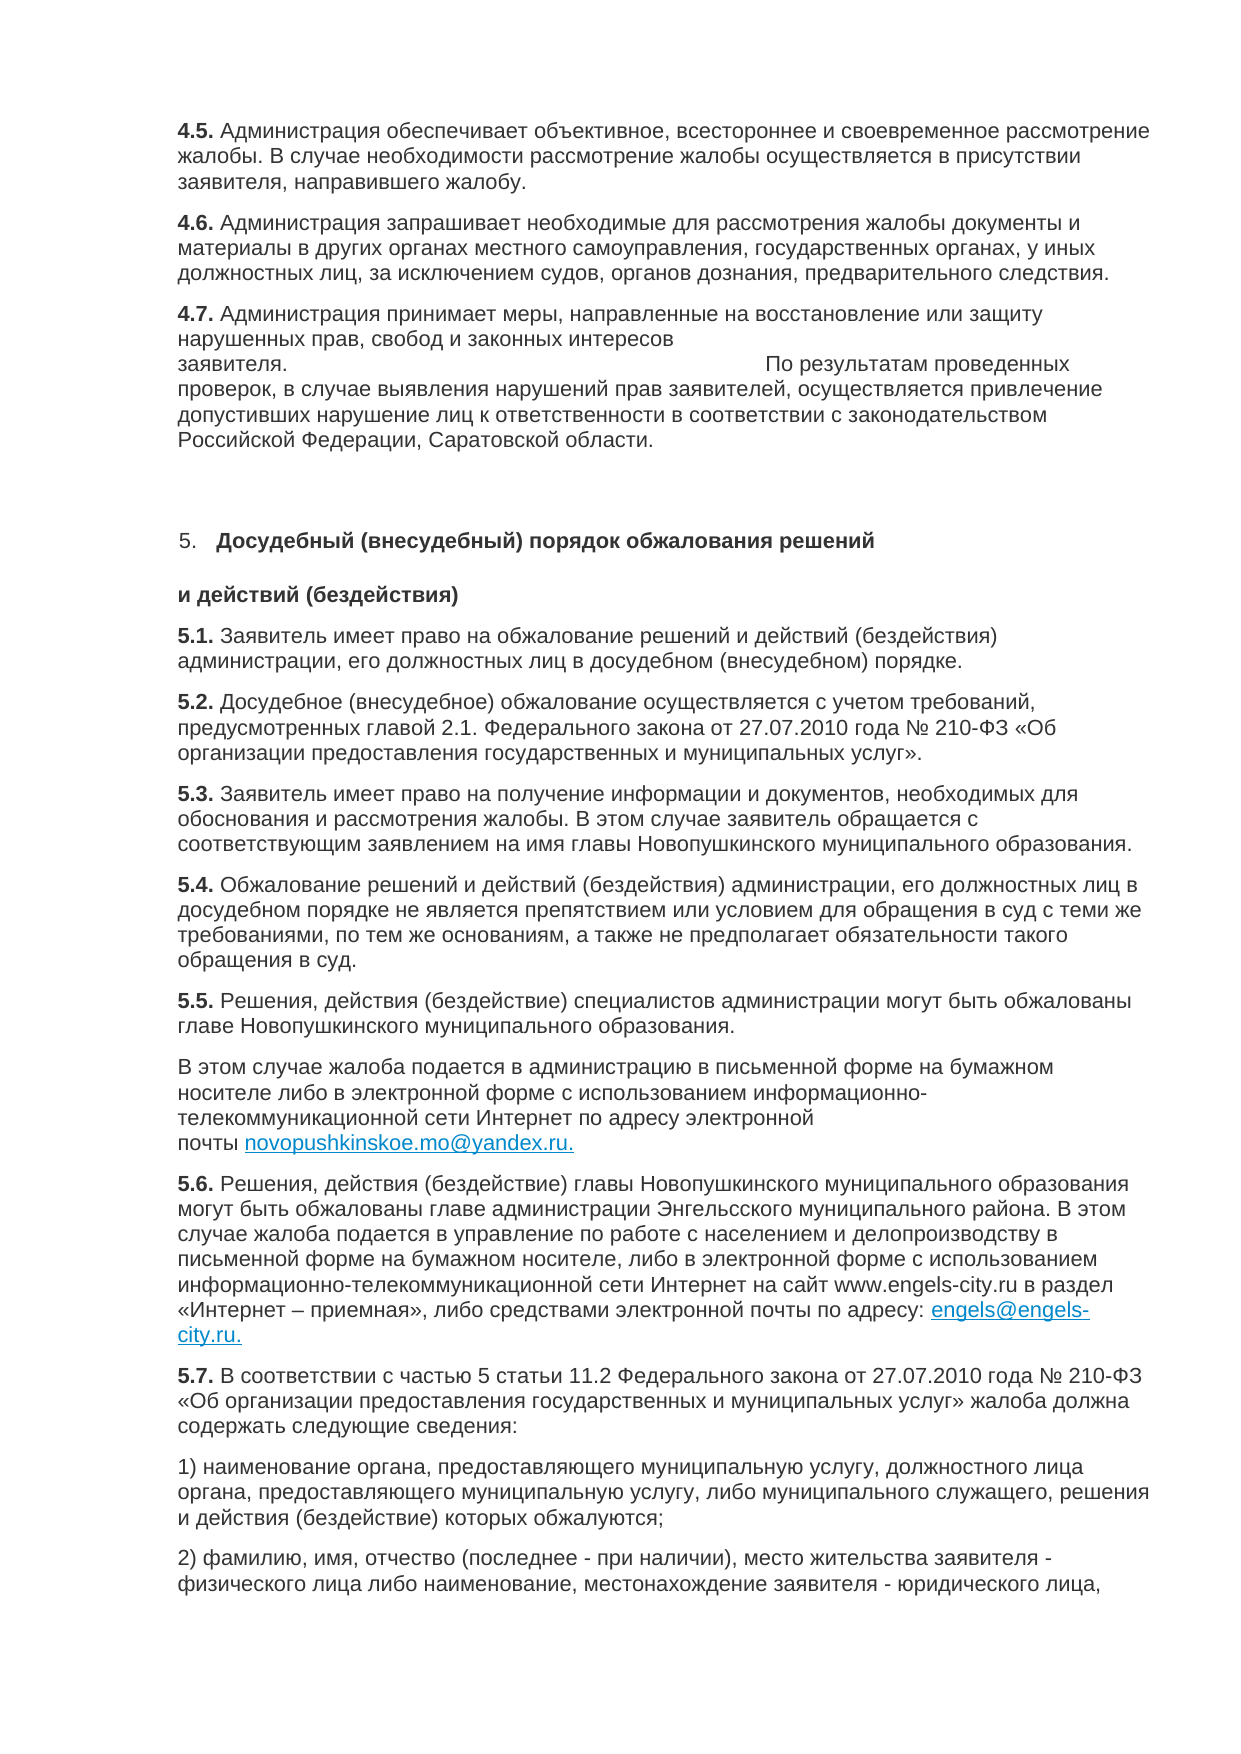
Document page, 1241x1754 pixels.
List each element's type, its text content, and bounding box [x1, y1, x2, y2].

text 5.3. Заявитель имеет право на получение информации и документов, необходимых для обоснования и рассмотрения жалобы. В этом случае заявитель обращается с соответствующим заявлением на имя главы Новопушкинского муниципального образования. [177, 780, 1152, 856]
text 5.5. Решения, действия (бездействие) специалистов администрации могут быть обжалованы главе Новопушкинского муниципального образования. [177, 988, 1152, 1038]
text 1) наименование органа, предоставляющего муниципальную услугу, должностного лица органа, предоставляющего муниципальную услугу, либо муниципального служащего, решения и действия (бездействие) которых обжалуются; [177, 1454, 1152, 1529]
text 5.4. Обжалование решений и действий (бездействия) администрации, его должностных лиц в досудебном порядке не является препятствием или условием для обращения в суд с теми же требованиями, по тем же основаниям, а также не предполагает обязательности такого обращения в суд. [177, 872, 1152, 972]
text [177, 1545, 1152, 1596]
text и действий (бездействия) [177, 582, 1152, 607]
text 5.1. Заявитель имеет право на обжалование решений и действий (бездействия) администрации, его должностных лиц в досудебном (внесудебном) порядке. [177, 623, 1152, 673]
text 4.5. Администрация обеспечивает объективное, всестороннее и своевременное рассмотрение жалобы. В случае необходимости рассмотрение жалобы осуществляется в присутствии заявителя, направившего жалобу. [177, 118, 1152, 194]
text 5.2. Досудебное (внесудебное) обжалование осуществляется с учетом требований, предусмотренных главой 2.1. Федерального закона от 27.07.2010 года № 210-ФЗ «Об организации предоставления государственных и муниципальных услуг». [177, 689, 1152, 765]
text 5.6. Решения, действия (бездействие) главы Новопушкинского муниципального образования могут быть обжалованы главе администрации Энгельсского муниципального района. В этом случае жалоба подается в управление по работе с населением и делопроизводству в письменной форме на бумажном носителе, либо в электронной форме с использованием информационно-телекоммуникационной сети Интернет на сайт www.engels-city.ru в раздел «Интернет – приемная», либо средствами электронной почты по адресу: engels@engels-city.ru. [177, 1171, 1152, 1347]
text В этом случае жалоба подается в администрацию в письменной форме на бумажном носителе либо в электронной форме с использованием информационно-телекоммуникационной сети Интернет по адресу электронной почты novopushkinskoe.mo@yandex.ru. [177, 1054, 1152, 1155]
text 4.7. Администрация принимает меры, направленные на восстановление или защиту нарушенных прав, свобод и законных интересов заявителя. По результатам проведенных проверок, в случае выявления нарушений прав заявителей, осуществляется привлечение допустивших нарушение лиц к ответственности в соответствии с законодательством Российской Федерации, Саратовской области. [177, 301, 1152, 452]
text 4.6. Администрация запрашивает необходимые для рассмотрения жалобы документы и материалы в других органах местного самоуправления, государственных органах, у иных должностных лиц, за исключением судов, органов дознания, предварительного следствия. [177, 209, 1152, 285]
list Досудебный (внесудебный) порядок обжалования решений [179, 522, 1152, 553]
text 5.7. В соответствии с частью 5 статьи 11.2 Федерального закона от 27.07.2010 года № 210-ФЗ «Об организации предоставления государственных и муниципальных услуг» жалоба должна содержать следующие сведения: [177, 1363, 1152, 1438]
